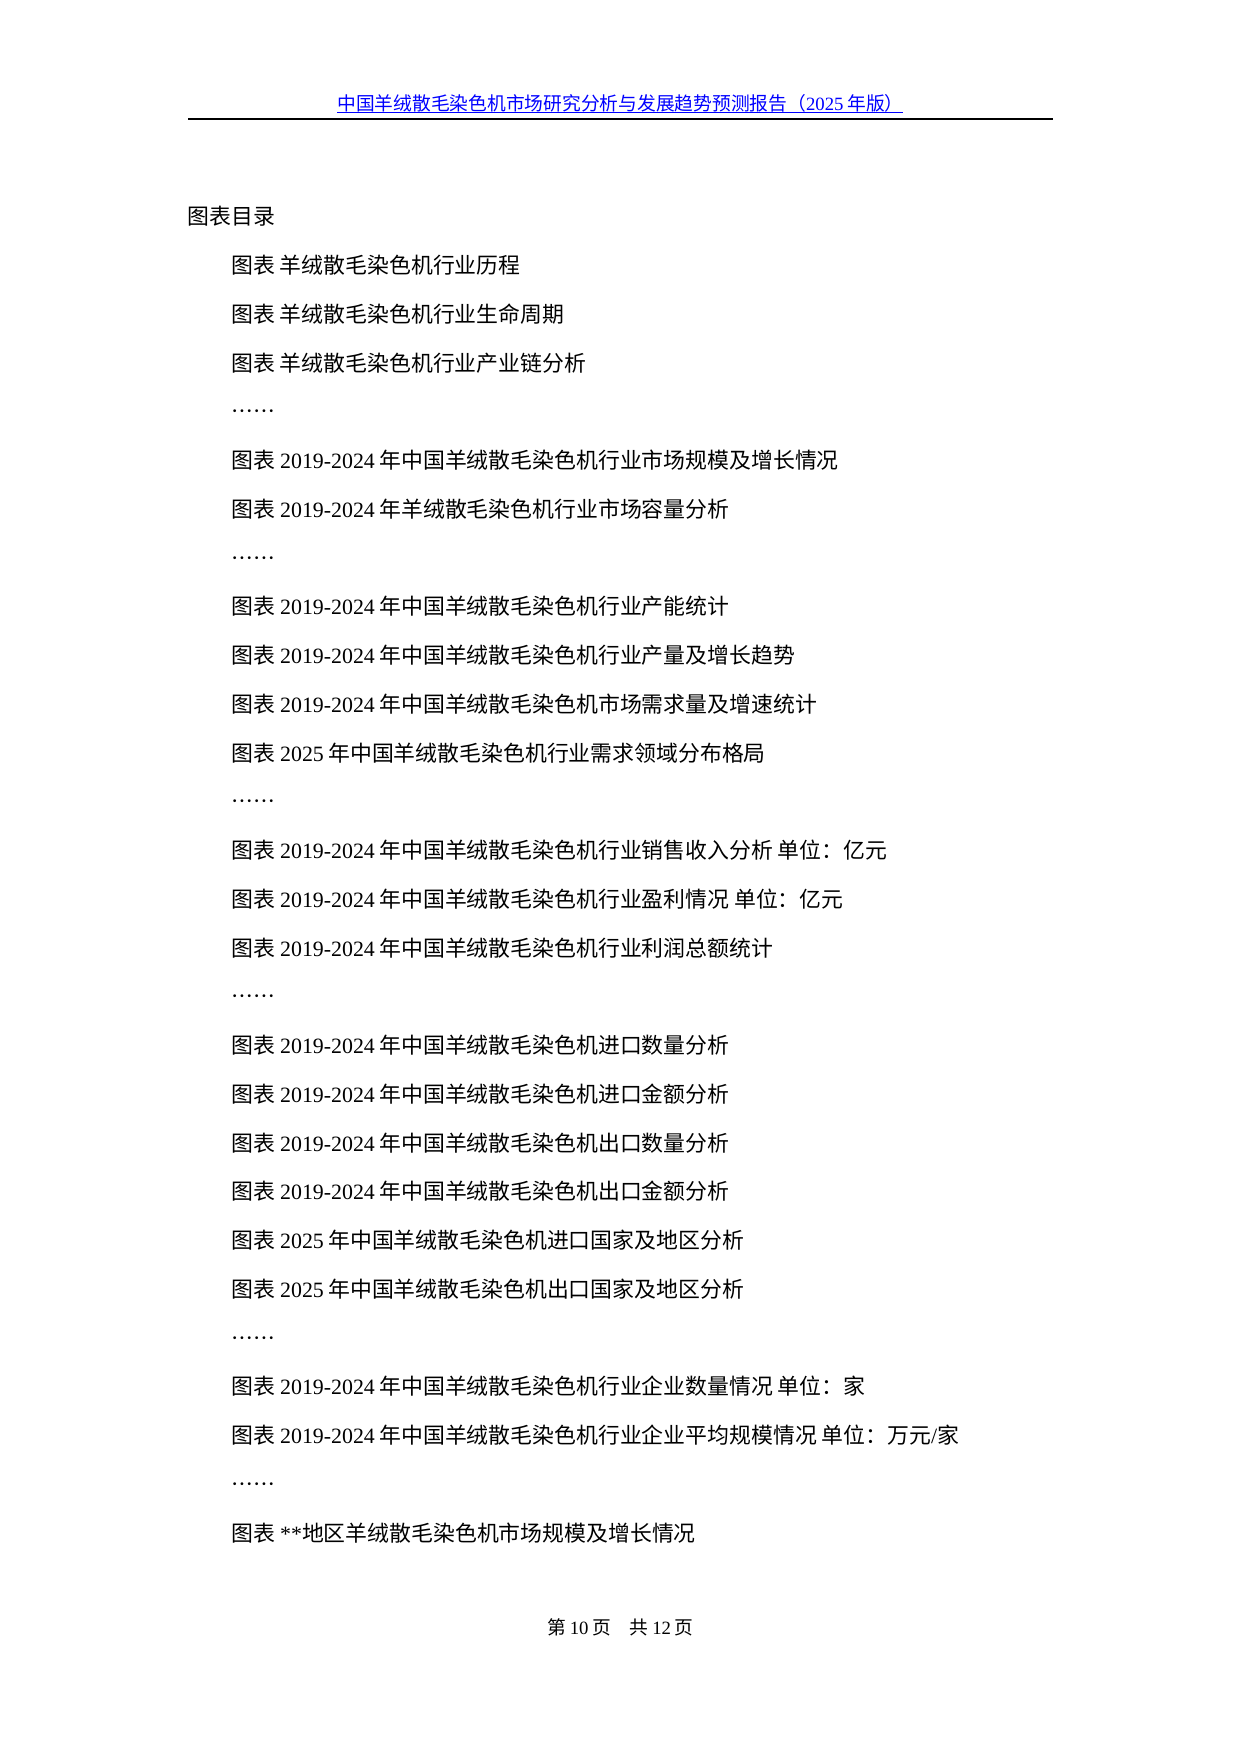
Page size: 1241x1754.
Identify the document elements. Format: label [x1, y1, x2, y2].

text [187, 150, 1053, 1548]
